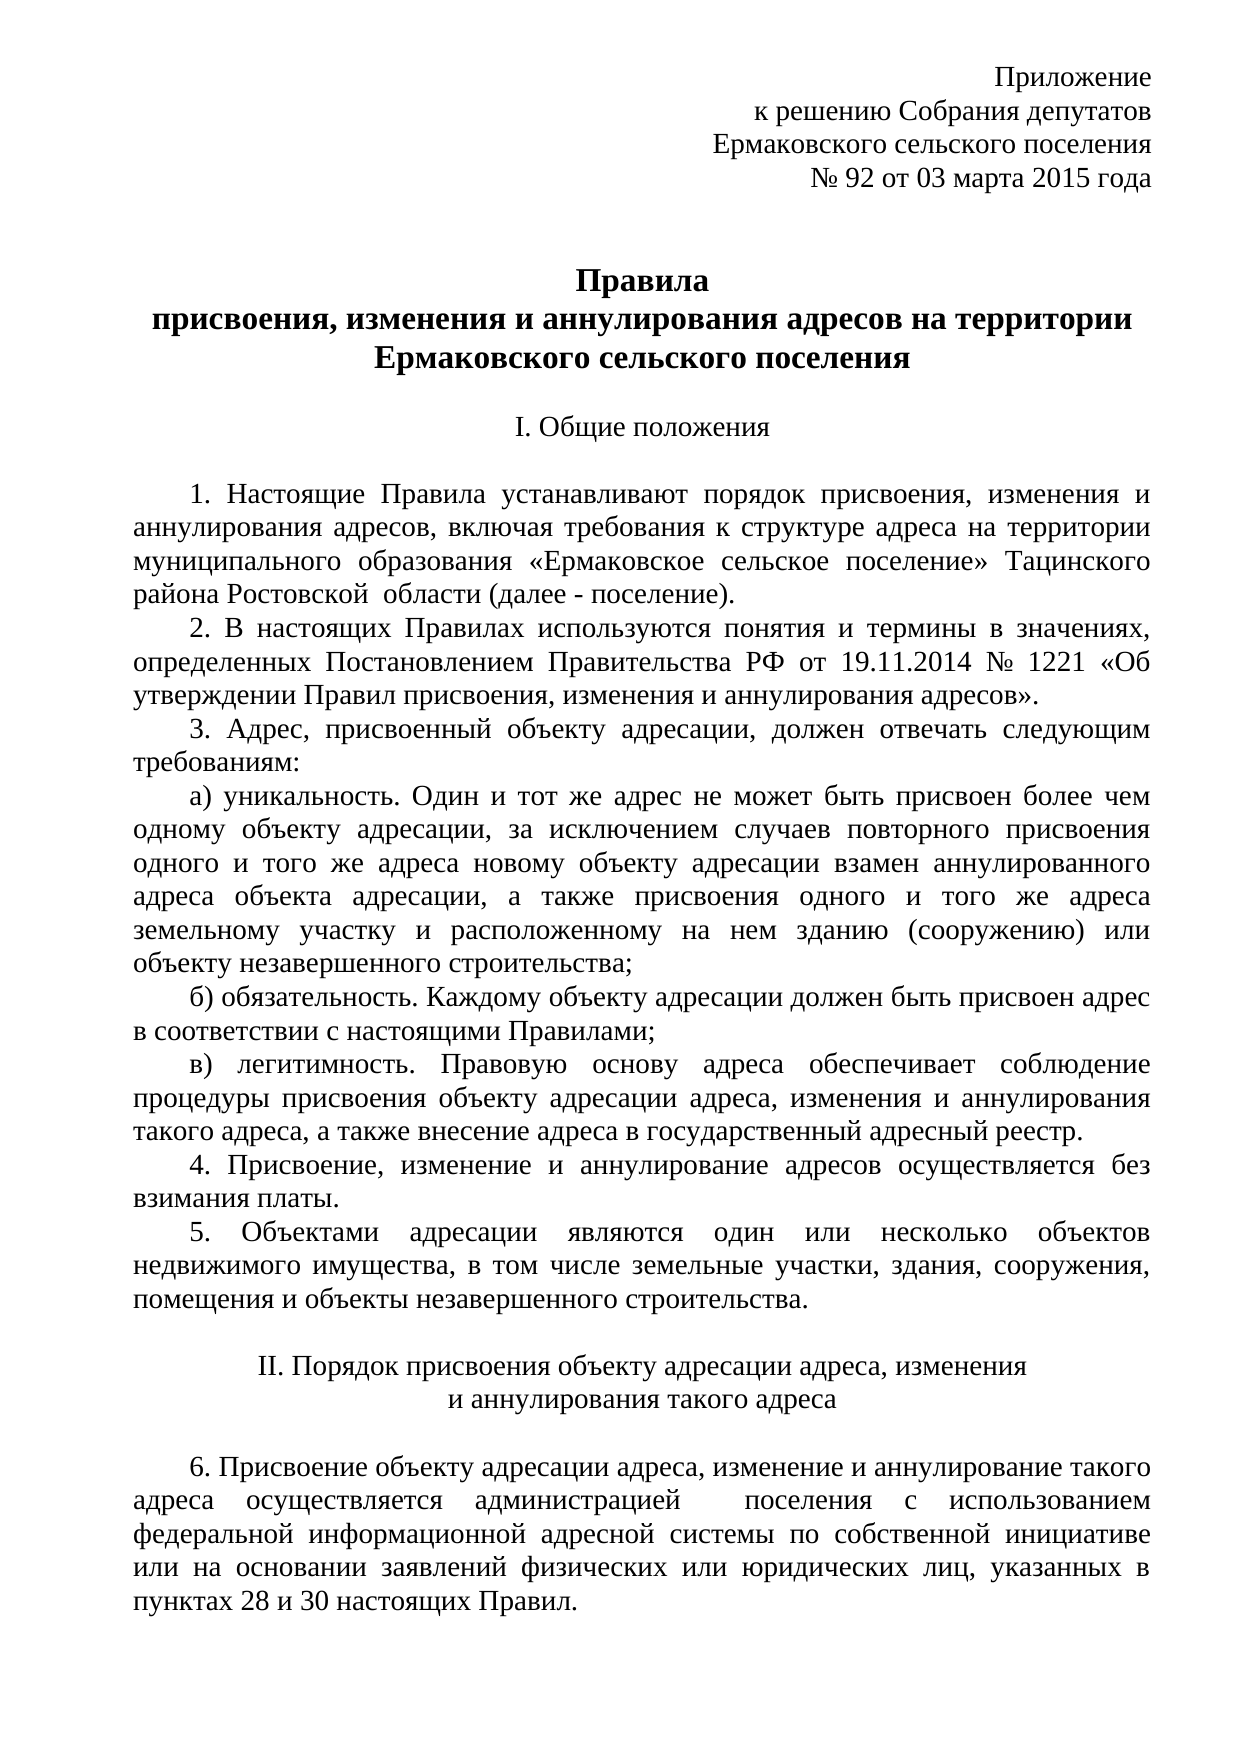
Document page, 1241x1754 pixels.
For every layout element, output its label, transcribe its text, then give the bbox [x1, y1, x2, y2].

text Правила присвоения, изменения и аннулирования адресов на территории Ермаковского сельского поселения [133, 260, 1152, 375]
text в) легитимность. Правовую основу адреса обеспечивает соблюдение процедуры присвоения объекту адресации адреса, изменения и аннулирования такого адреса, а также внесение адреса в государственный адресный реестр. [133, 1046, 1152, 1147]
text 5. Объектами адресации являются один или несколько объектов недвижимого имущества, в том числе земельные участки, здания, сооружения, помещения и объекты незавершенного строительства. [133, 1214, 1152, 1314]
text к решению Собрания депутатов [694, 93, 1152, 126]
text и аннулирования такого адреса [133, 1382, 1152, 1415]
text 4. Присвоение, изменение и аннулирование адресов осуществляется без взимания платы. [133, 1147, 1152, 1214]
text б) обязательность. Каждому объекту адресации должен быть присвоен адрес в соответствии с настоящими Правилами; [133, 979, 1152, 1046]
text 6. Присвоение объекту адресации адреса, изменение и аннулирование такого адреса осуществляется администрацией поселения с использованием федеральной информационной адресной системы по собственной инициативе или на основании заявлений физических или юридических лиц, указанных в пунктах 28 и 30 настоящих Правил. [133, 1449, 1152, 1616]
text 3. Адрес, присвоенный объекту адресации, должен отвечать следующим требованиям: [133, 711, 1152, 778]
text а) уникальность. Один и тот же адрес не может быть присвоен более чем одному объекту адресации, за исключением случаев повторного присвоения одного и того же адреса новому объекту адресации взамен аннулированного адреса объекта адресации, а также присвоения одного и того же адреса земельному участку и расположенному на нем зданию (сооружению) или объекту незавершенного строительства; [133, 778, 1152, 979]
text II. Порядок присвоения объекту адресации адреса, изменения [133, 1348, 1152, 1382]
text I. Общие положения [133, 409, 1152, 442]
text 2. В настоящих Правилах используются понятия и термины в значениях, определенных Постановлением Правительства РФ от 19.11.2014 № 1221 «Об утверждении Правил присвоения, изменения и аннулирования адресов». [133, 610, 1152, 711]
text Ермаковского сельского поселения № 92 от 03 марта 2015 года [694, 126, 1152, 193]
text 1. Настоящие Правила устанавливают порядок присвоения, изменения и аннулирования адресов, включая требования к структуре адреса на территории муниципального образования «Ермаковское сельское поселение» Тацинского района Ростовской области (далее - поселение). [133, 476, 1152, 610]
text Приложение [694, 59, 1152, 93]
